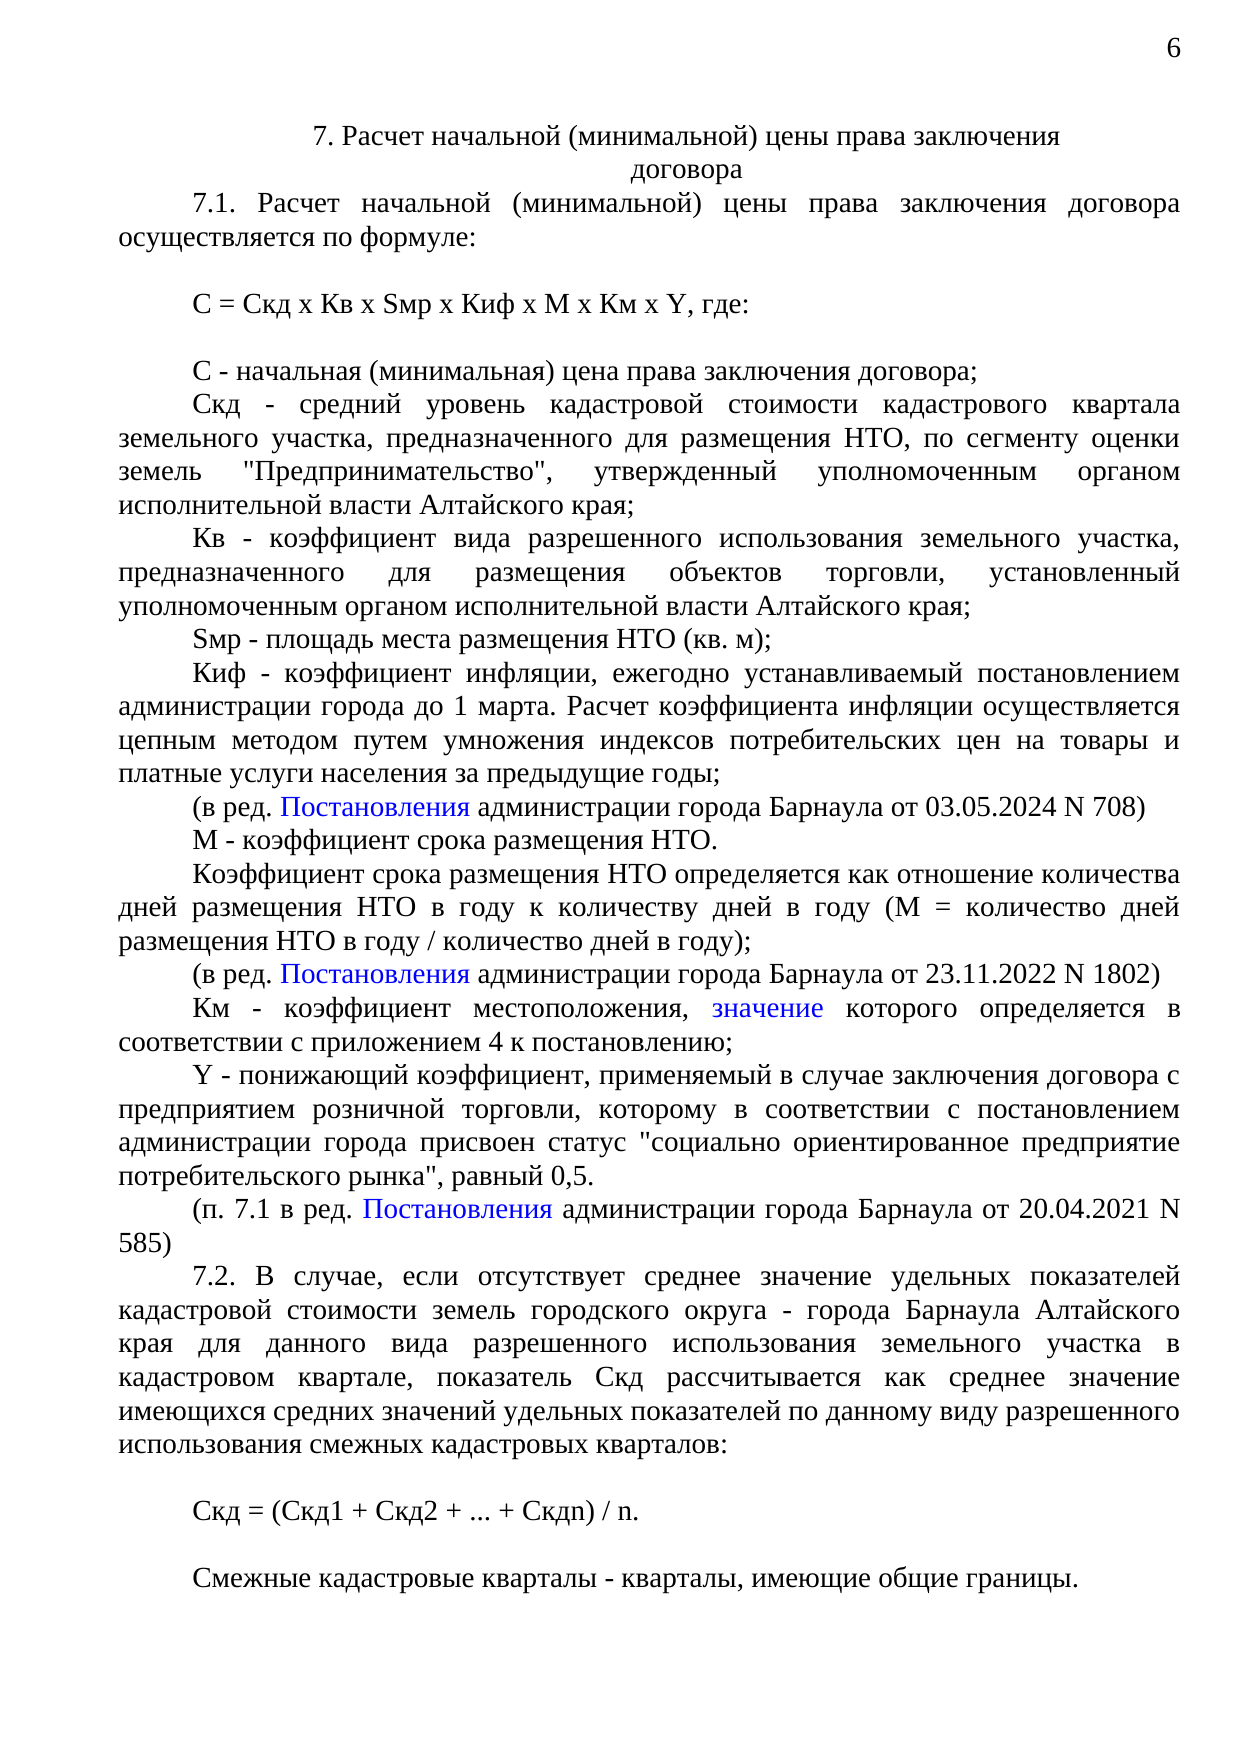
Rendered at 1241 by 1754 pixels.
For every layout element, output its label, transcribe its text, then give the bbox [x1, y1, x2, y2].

text 7.2. В случае, если отсутствует среднее значение удельных показателей кадастровой стоимости земель городского округа - города Барнаула Алтайского края для данного вида разрешенного использования земельного участка в кадастровом квартале, показатель Скд рассчитывается как среднее значение имеющихся средних значений удельных показателей по данному виду разрешенного использования смежных кадастровых кварталов: [118, 1258, 1181, 1460]
text М - коэффициент срока размещения НТО. [118, 822, 1181, 856]
text Коэффициент срока размещения НТО определяется как отношение количества дней размещения НТО в году к количеству дней в году (М = количество дней размещения НТО в году / количество дней в году); [118, 856, 1181, 957]
text (п. 7.1 в ред. Постановления администрации города Барнаула от 20.04.2021 N 585) [118, 1191, 1181, 1258]
text (в ред. Постановления администрации города Барнаула от 03.05.2024 N 708) [118, 789, 1181, 822]
text 7.1. Расчет начальной (минимальной) цены права заключения договора осуществляется по формуле: [118, 185, 1181, 252]
text С = Скд x Кв x Sмр x Киф x М x Км x Y, где: [118, 286, 1181, 319]
text Скд - средний уровень кадастровой стоимости кадастрового квартала земельного участка, предназначенного для размещения НТО, по сегменту оценки земель "Предпринимательство", утвержденный уполномоченным органом исполнительной власти Алтайского края; [118, 386, 1181, 521]
text Км - коэффициент местоположения, значение которого определяется в соответствии с приложением 4 к постановлению; [118, 990, 1181, 1057]
text С - начальная (минимальная) цена права заключения договора; [118, 353, 1181, 386]
text договора [118, 152, 1181, 185]
text 7. Расчет начальной (минимальной) цены права заключения [118, 118, 1181, 152]
text Кв - коэффициент вида разрешенного использования земельного участка, предназначенного для размещения объектов торговли, установленный уполномоченным органом исполнительной власти Алтайского края; [118, 521, 1181, 621]
text (в ред. Постановления администрации города Барнаула от 23.11.2022 N 1802) [118, 957, 1181, 990]
text Смежные кадастровые кварталы - кварталы, имеющие общие границы. [118, 1560, 1181, 1594]
text Киф - коэффициент инфляции, ежегодно устанавливаемый постановлением администрации города до 1 марта. Расчет коэффициента инфляции осуществляется цепным методом путем умножения индексов потребительских цен на товары и платные услуги населения за предыдущие годы; [118, 655, 1181, 789]
text Y - понижающий коэффициент, применяемый в случае заключения договора с предприятием розничной торговли, которому в соответствии с постановлением администрации города присвоен статус "социально ориентированное предприятие потребительского рынка", равный 0,5. [118, 1057, 1181, 1191]
text Скд = (Скд1 + Скд2 + ... + Скдn) / n. [118, 1493, 1181, 1527]
text Sмр - площадь места размещения НТО (кв. м); [118, 621, 1181, 655]
